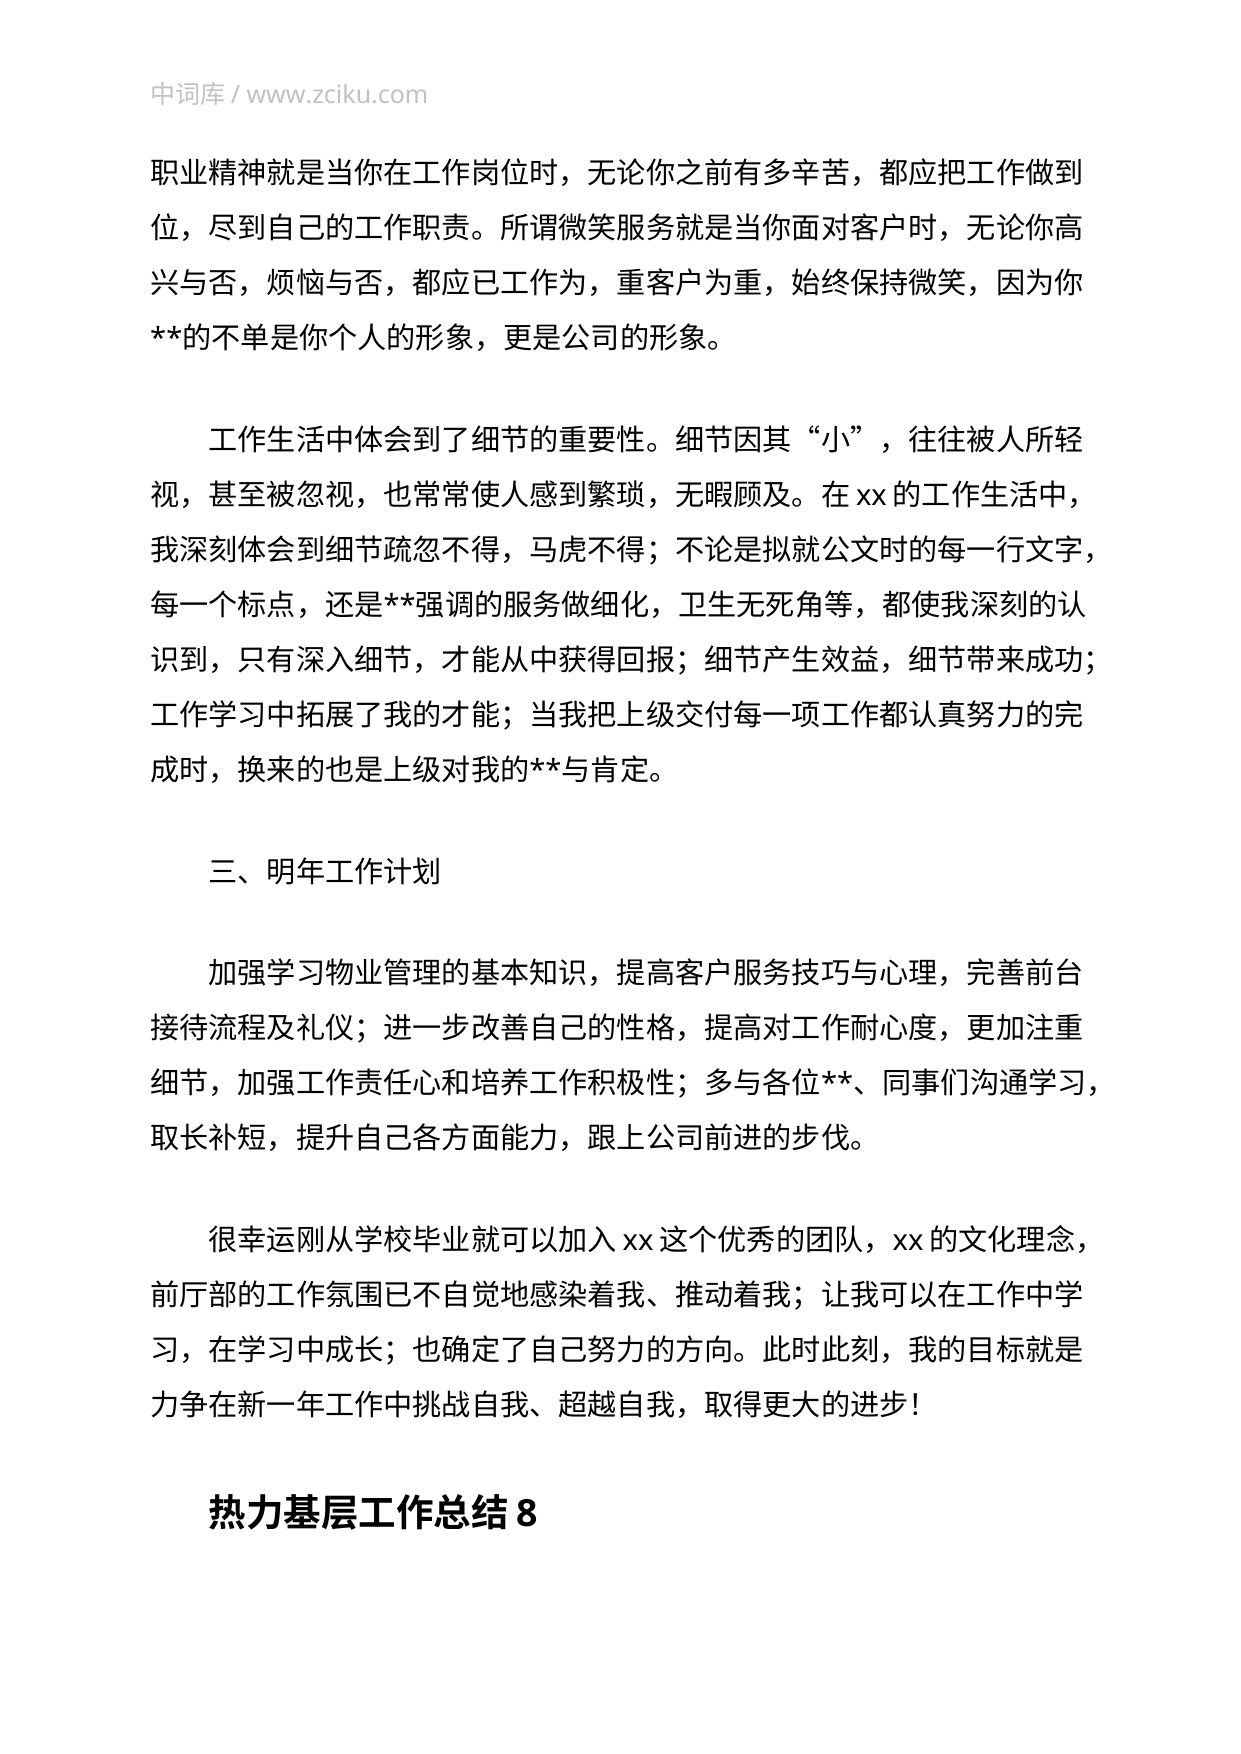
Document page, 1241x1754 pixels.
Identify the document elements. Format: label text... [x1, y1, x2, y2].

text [150, 150, 1090, 357]
text 热力基层工作总结8 [150, 1483, 1090, 1538]
text 工作生活中体会到了细节的重要性。细节因其“小”，往往被人所轻视，甚至被忽视，也常常使人感到繁琐，无暇顾及。在xx的工作生活中，我深刻体会到细节疏忽不得，马虎不得；不论是拟就公文时的每一行文字，每一个标点，还是**强调的服务做细化，卫生无死角等，都使我深刻的认识到，只有深入细节，才能从中获得回报；细节产生效益，细节带来成功；工作学习中拓展了我的才能；当我把上级交付每一项工作都认真努力的完成时，换来的也是上级对我的**与肯定。 [150, 417, 1090, 789]
text 很幸运刚从学校毕业就可以加入xx这个优秀的团队，xx的文化理念，前厅部的工作氛围已不自觉地感染着我、推动着我；让我可以在工作中学习，在学习中成长；也确定了自己努力的方向。此时此刻，我的目标就是力争在新一年工作中挑战自我、超越自我，取得更大的进步！ [150, 1217, 1090, 1424]
text 加强学习物业管理的基本知识，提高客户服务技巧与心理，完善前台接待流程及礼仪；进一步改善自己的性格，提高对工作耐心度，更加注重细节，加强工作责任心和培养工作积极性；多与各位**、同事们沟通学习，取长补短，提升自己各方面能力，跟上公司前进的步伐。 [150, 950, 1090, 1157]
text 三、明年工作计划 [150, 848, 1090, 891]
